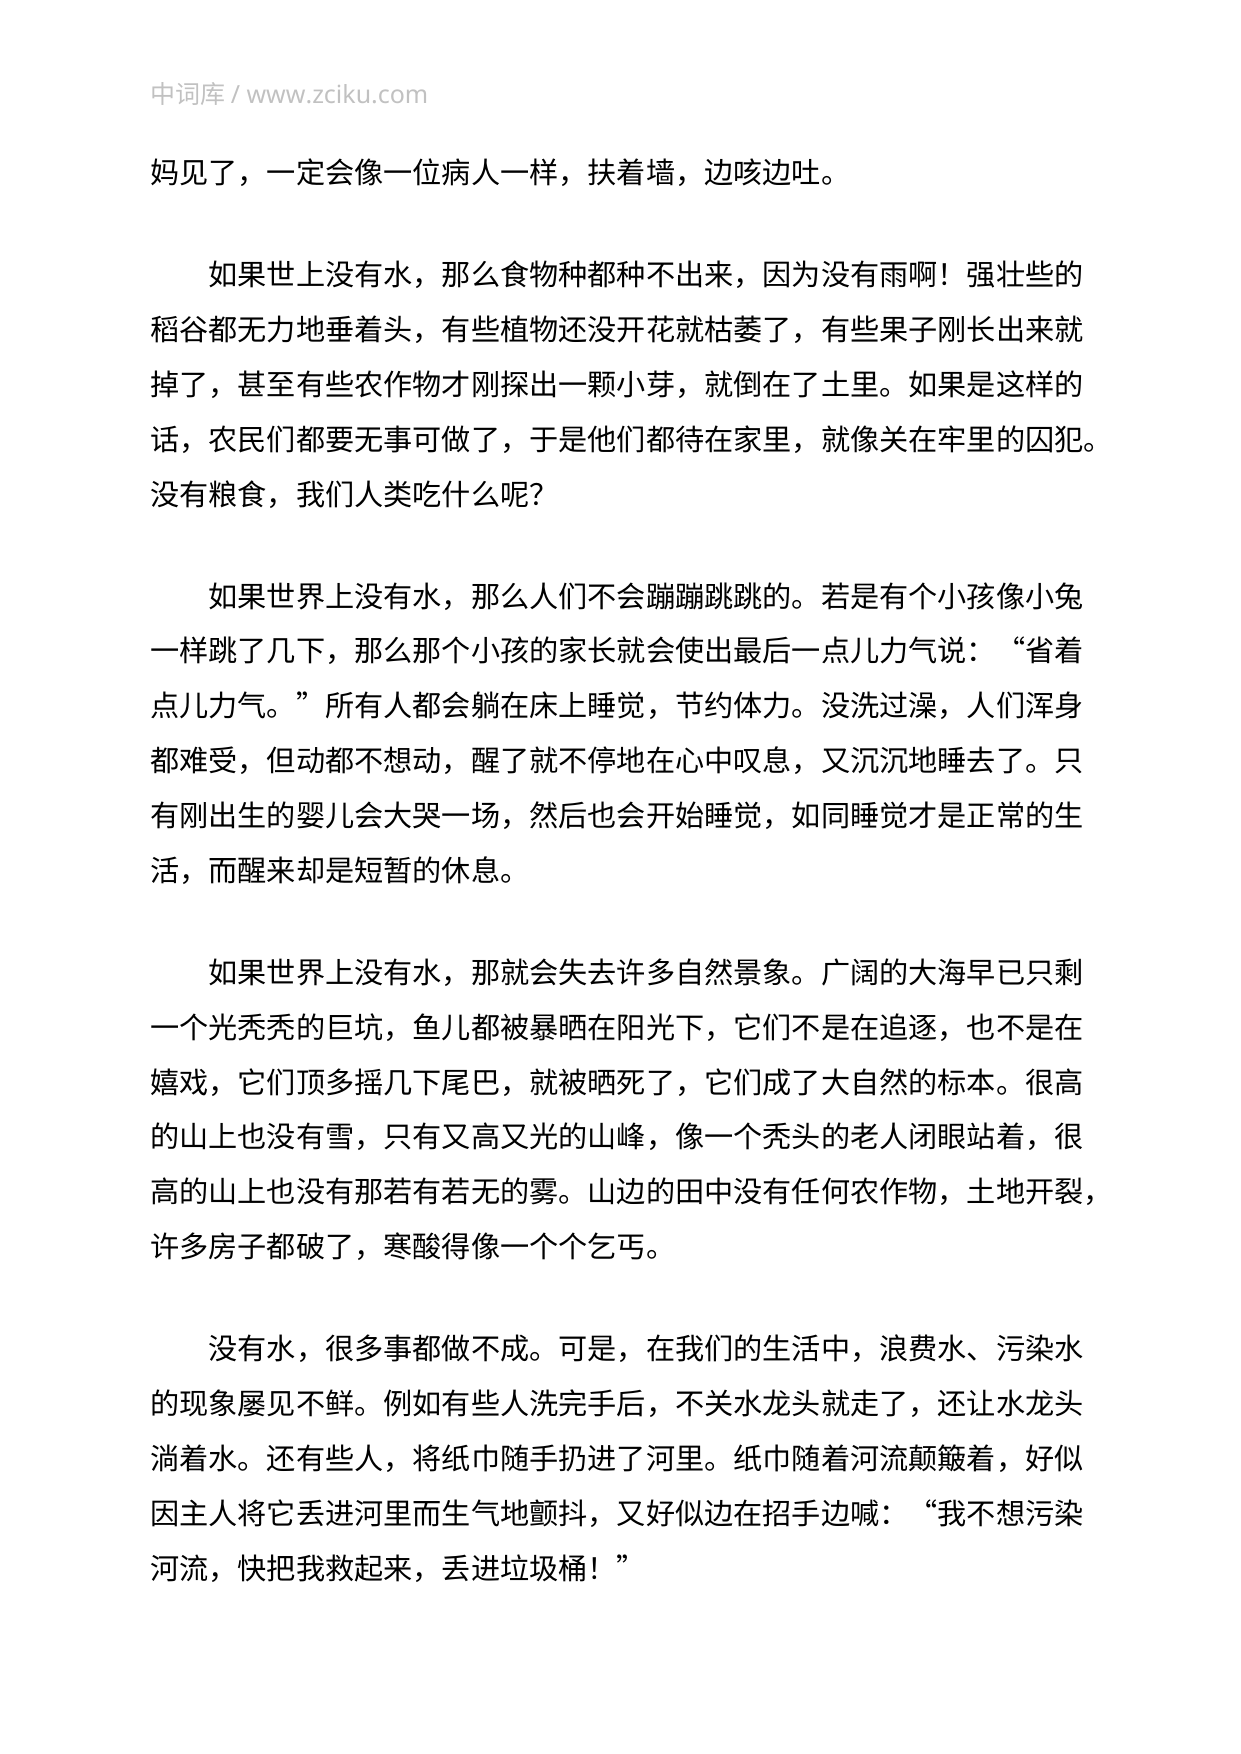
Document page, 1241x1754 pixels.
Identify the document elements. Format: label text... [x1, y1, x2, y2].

text 没有水，很多事都做不成。可是，在我们的生活中，浪费水、污染水的现象屡见不鲜。例如有些人洗完手后，不关水龙头就走了，还让水龙头淌着水。还有些人，将纸巾随手扔进了河里。纸巾随着河流颠簸着，好似因主人将它丢进河里而生气地颤抖，又好似边在招手边喊：“我不想污染河流，快把我救起来，丢进垃圾桶！” [150, 1326, 1090, 1587]
text 如果世界上没有水，那就会失去许多自然景象。广阔的大海早已只剩一个光秃秃的巨坑，鱼儿都被暴晒在阳光下，它们不是在追逐，也不是在嬉戏，它们顶多摇几下尾巴，就被晒死了，它们成了大自然的标本。很高的山上也没有雪，只有又高又光的山峰，像一个秃头的老人闭眼站着，很高的山上也没有那若有若无的雾。山边的田中没有任何农作物，土地开裂，许多房子都破了，寒酸得像一个个乞丐。 [150, 949, 1090, 1266]
text 如果世界上没有水，那么人们不会蹦蹦跳跳的。若是有个小孩像小兔一样跳了几下，那么那个小孩的家长就会使出最后一点儿力气说：“省着点儿力气。”所有人都会躺在床上睡觉，节约体力。没洗过澡，人们浑身都难受，但动都不想动，醒了就不停地在心中叹息，又沉沉地睡去了。只有刚出生的婴儿会大哭一场，然后也会开始睡觉，如同睡觉才是正常的生活，而醒来却是短暂的休息。 [150, 573, 1090, 890]
text 如果世上没有水，那么食物种都种不出来，因为没有雨啊！强壮些的稻谷都无力地垂着头，有些植物还没开花就枯萎了，有些果子刚长出来就掉了，甚至有些农作物才刚探出一颗小芽，就倒在了土里。如果是这样的话，农民们都要无事可做了，于是他们都待在家里，就像关在牢里的囚犯。没有粮食，我们人类吃什么呢？ [150, 252, 1090, 514]
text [150, 150, 1090, 192]
